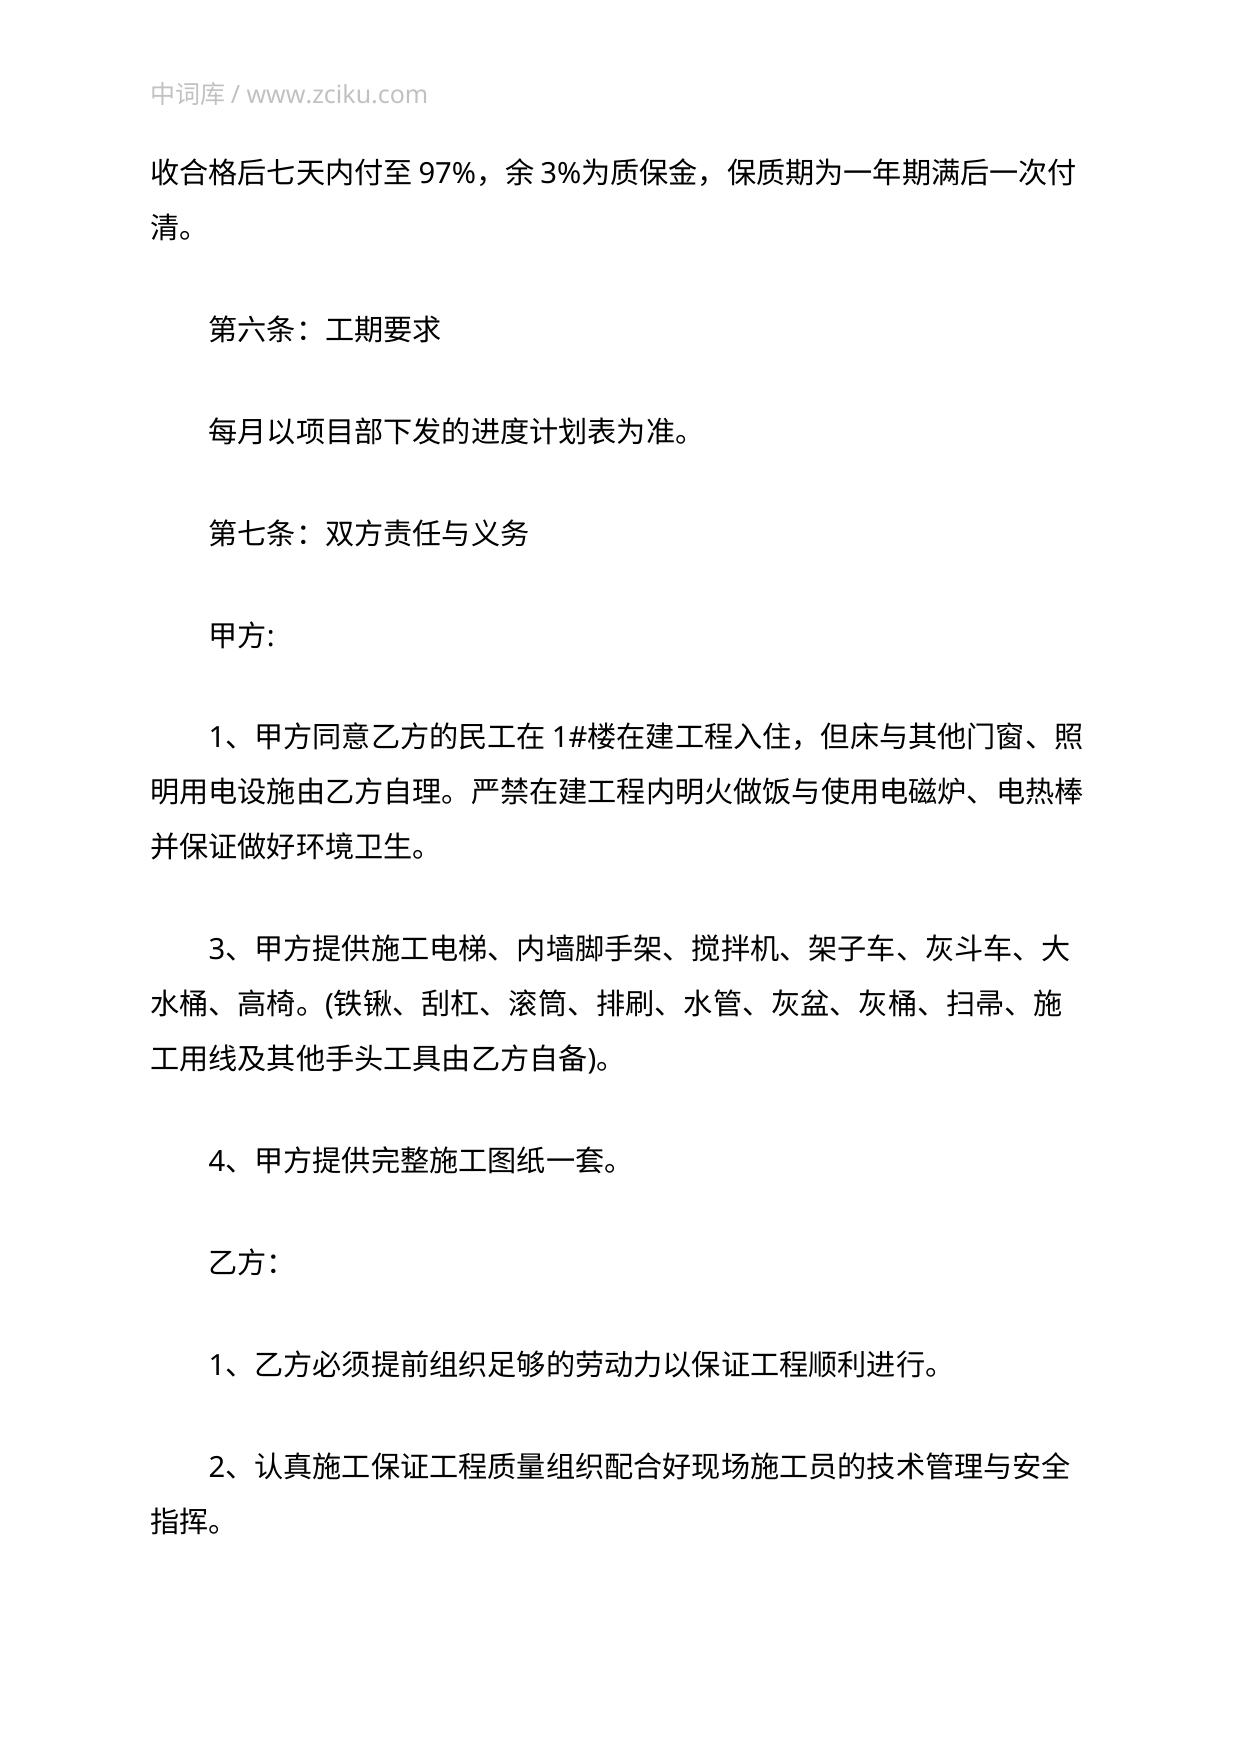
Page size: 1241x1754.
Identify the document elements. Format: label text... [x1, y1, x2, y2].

text 第七条：双方责任与义务 [150, 510, 1090, 553]
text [150, 150, 1090, 247]
text 4、甲方提供完整施工图纸一套。 [150, 1138, 1090, 1180]
text 甲方: [150, 612, 1090, 654]
text 3、甲方提供施工电梯、内墙脚手架、搅拌机、架子车、灰斗车、大水桶、高椅。(铁锹、刮杠、滚筒、排刷、水管、灰盆、灰桶、扫帚、施工用线及其他手头工具由乙方自备)。 [150, 926, 1090, 1078]
text 1、甲方同意乙方的民工在1#楼在建工程入住，但床与其他门窗、照明用电设施由乙方自理。严禁在建工程内明火做饭与使用电磁炉、电热棒并保证做好环境卫生。 [150, 714, 1090, 866]
text 第六条：工期要求 [150, 307, 1090, 349]
text 每月以项目部下发的进度计划表为准。 [150, 408, 1090, 451]
text 2、认真施工保证工程质量组织配合好现场施工员的技术管理与安全指挥。 [150, 1443, 1090, 1541]
text 乙方： [150, 1240, 1090, 1282]
text 1、乙方必须提前组织足够的劳动力以保证工程顺利进行。 [150, 1341, 1090, 1384]
